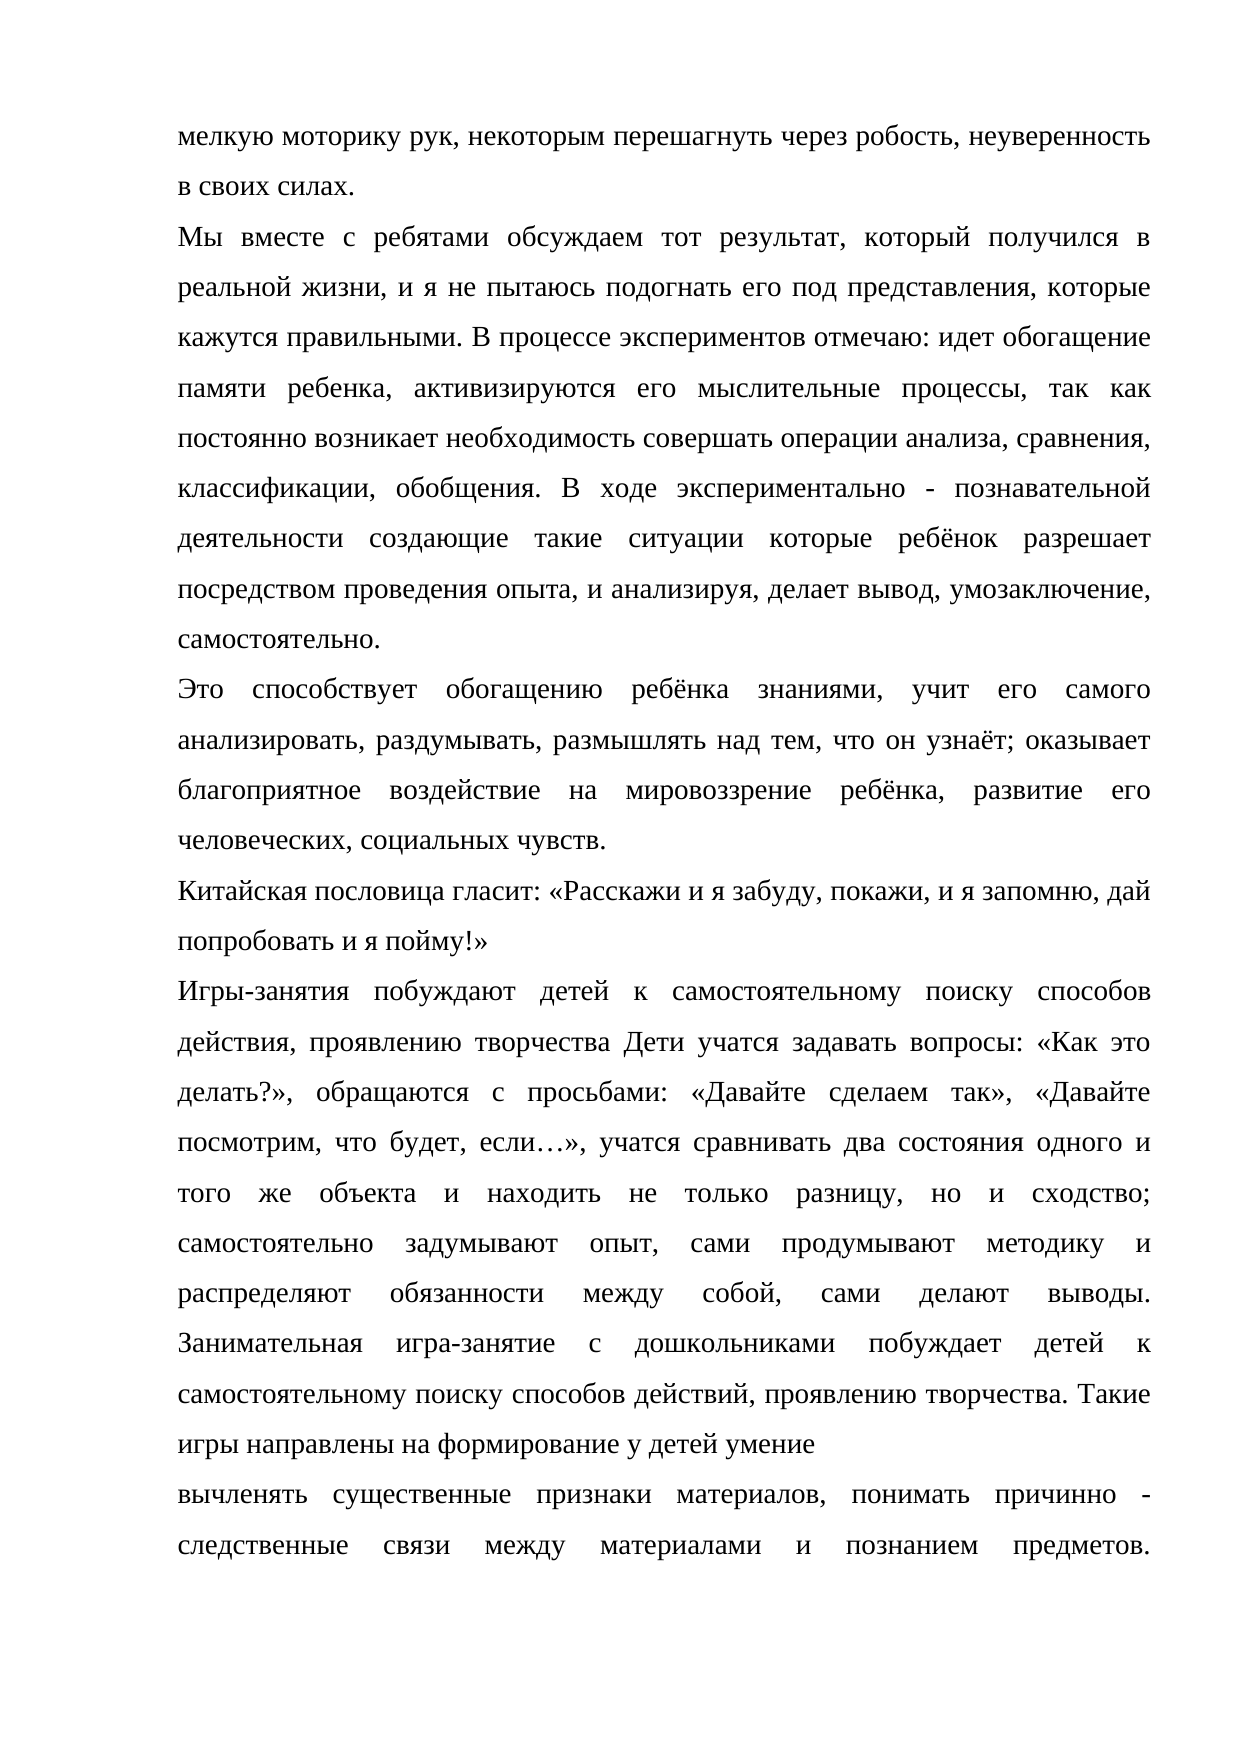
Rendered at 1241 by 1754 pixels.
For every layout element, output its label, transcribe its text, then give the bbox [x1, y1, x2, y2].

text Игры-занятия побуждают детей к самостоятельному поиску способов действия, проявлению творчества Дети учатся задавать вопросы: «Как это делать?», обращаются с просьбами: «Давайте сделаем так», «Давайте посмотрим, что будет, если…», учатся сравнивать два состояния одного и того же объекта и находить не только разницу, но и сходство; самостоятельно задумывают опыт, сами продумывают методику и распределяют обязанности между собой, сами делают выводы. Занимательная игра-занятие с дошкольниками побуждает детей к самостоятельному поиску способов действий, проявлению творчества. Такие игры направлены на формирование у детей умение [177, 973, 1152, 1460]
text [177, 1477, 1152, 1560]
text Мы вместе с ребятами обсуждаем тот результат, который получился в реальной жизни, и я не пытаюсь подогнать его под представления, которые кажутся правильными. В процессе экспериментов отмечаю: идет обогащение памяти ребенка, активизируются его мыслительные процессы, так как постоянно возникает необходимость совершать операции анализа, сравнения, классификации, обобщения. В ходе экспериментально - познавательной деятельности создающие такие ситуации которые ребёнок разрешает посредством проведения опыта, и анализируя, делает вывод, умозаключение, самостоятельно. [177, 219, 1152, 655]
text Это способствует обогащению ребёнка знаниями, учит его самого анализировать, раздумывать, размышлять над тем, что он узнаёт; оказывает благоприятное воздействие на мировоззрение ребёнка, развитие его человеческих, социальных чувств. [177, 672, 1152, 856]
text мелкую моторику рук, некоторым перешагнуть через робость, неуверенность в своих силах. [177, 118, 1152, 202]
text Китайская пословица гласит: «Расскажи и я забуду, покажи, и я запомню, дай попробовать и я пойму!» [177, 873, 1152, 957]
